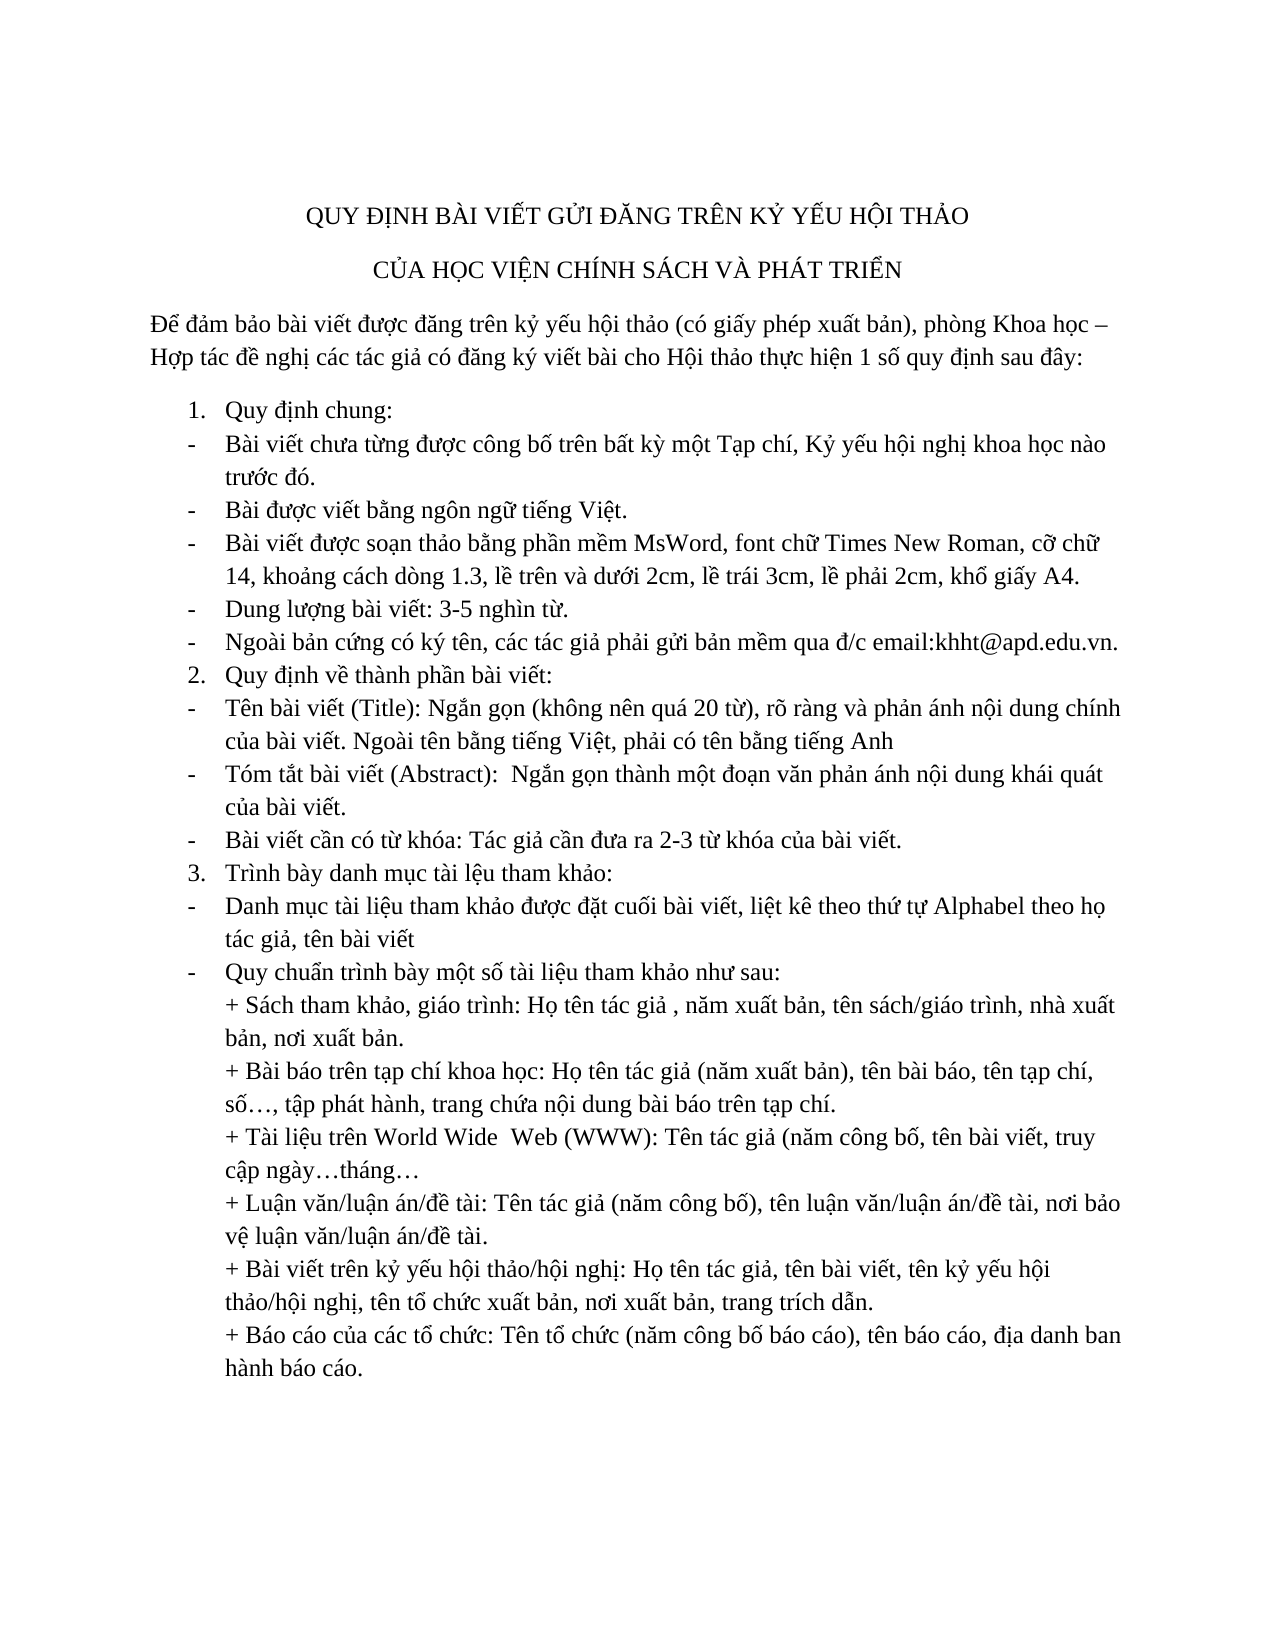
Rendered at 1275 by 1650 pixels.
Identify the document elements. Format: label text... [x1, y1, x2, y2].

list + Báo cáo của các tổ chức: Tên tổ chức (năm công bố báo cáo), tên báo cáo, địa danh ban hành báo cáo. [225, 1320, 1125, 1382]
list Danh mục tài liệu tham khảo được đặt cuối bài viết, liệt kê theo thứ tự Alphabel theo họ tác giả, tên bài viết [187, 891, 1125, 953]
text CỦA HỌC VIỆN CHÍNH SÁCH VÀ PHÁT TRIỂN [150, 255, 1125, 284]
list Dung lượng bài viết: 3-5 nghìn từ. [187, 594, 1125, 622]
list Bài viết cần có từ khóa: Tác giả cần đưa ra 2-3 từ khóa của bài viết. [187, 825, 1125, 854]
list + Bài viết trên kỷ yếu hội thảo/hội nghị: Họ tên tác giả, tên bài viết, tên kỷ yếu hội thảo/hội nghị, tên tổ chức xuất bản, nơi xuất bản, trang trích dẫn. [225, 1254, 1125, 1316]
list + Tài liệu trên World Wide Web (WWW): Tên tác giả (năm công bố, tên bài viết, truy cập ngày…tháng… [225, 1122, 1125, 1184]
list Bài được viết bằng ngôn ngữ tiếng Việt. [187, 495, 1125, 523]
list Quy định chung: [187, 396, 1125, 424]
list Quy định về thành phần bài viết: [187, 660, 1125, 688]
list + Bài báo trên tạp chí khoa học: Họ tên tác giả (năm xuất bản), tên bài báo, tên tạp chí, số…, tập phát hành, trang chứa nội dung bài báo trên tạp chí. [225, 1056, 1125, 1118]
list Bài viết chưa từng được công bố trên bất kỳ một Tạp chí, Kỷ yếu hội nghị khoa học nào trước đó. [187, 429, 1125, 490]
list Ngoài bản cứng có ký tên, các tác giả phải gửi bản mềm qua đ/c email:khht@apd.edu.vn. [187, 627, 1125, 656]
list Trình bày danh mục tài lệu tham khảo: [187, 858, 1125, 887]
text Để đảm bảo bài viết được đăng trên kỷ yếu hội thảo (có giấy phép xuất bản), phòng Khoa học – Hợp tác đề nghị các tác giả có đăng ký viết bài cho Hội thảo thực hiện 1 số quy định sau đây: [150, 309, 1125, 371]
list Tên bài viết (Title): Ngắn gọn (không nên quá 20 từ), rõ ràng và phản ánh nội dung chính của bài viết. Ngoài tên bằng tiếng Việt, phải có tên bằng tiếng Anh [187, 693, 1125, 754]
list Quy chuẩn trình bày một số tài liệu tham khảo như sau: [187, 957, 1125, 986]
list Tóm tắt bài viết (Abstract): Ngắn gọn thành một đoạn văn phản ánh nội dung khái quát của bài viết. [187, 759, 1125, 821]
list + Sách tham khảo, giáo trình: Họ tên tác giả , năm xuất bản, tên sách/giáo trình, nhà xuất bản, nơi xuất bản. [225, 990, 1125, 1052]
text QUY ĐỊNH BÀI VIẾT GỬI ĐĂNG TRÊN KỶ YẾU HỘI THẢO [150, 201, 1125, 230]
list + Luận văn/luận án/đề tài: Tên tác giả (năm công bố), tên luận văn/luận án/đề tài, nơi bảo vệ luận văn/luận án/đề tài. [225, 1188, 1125, 1250]
list Bài viết được soạn thảo bằng phần mềm MsWord, font chữ Times New Roman, cỡ chữ 14, khoảng cách dòng 1.3, lề trên và dưới 2cm, lề trái 3cm, lề phải 2cm, khổ giấy A4. [187, 528, 1125, 589]
